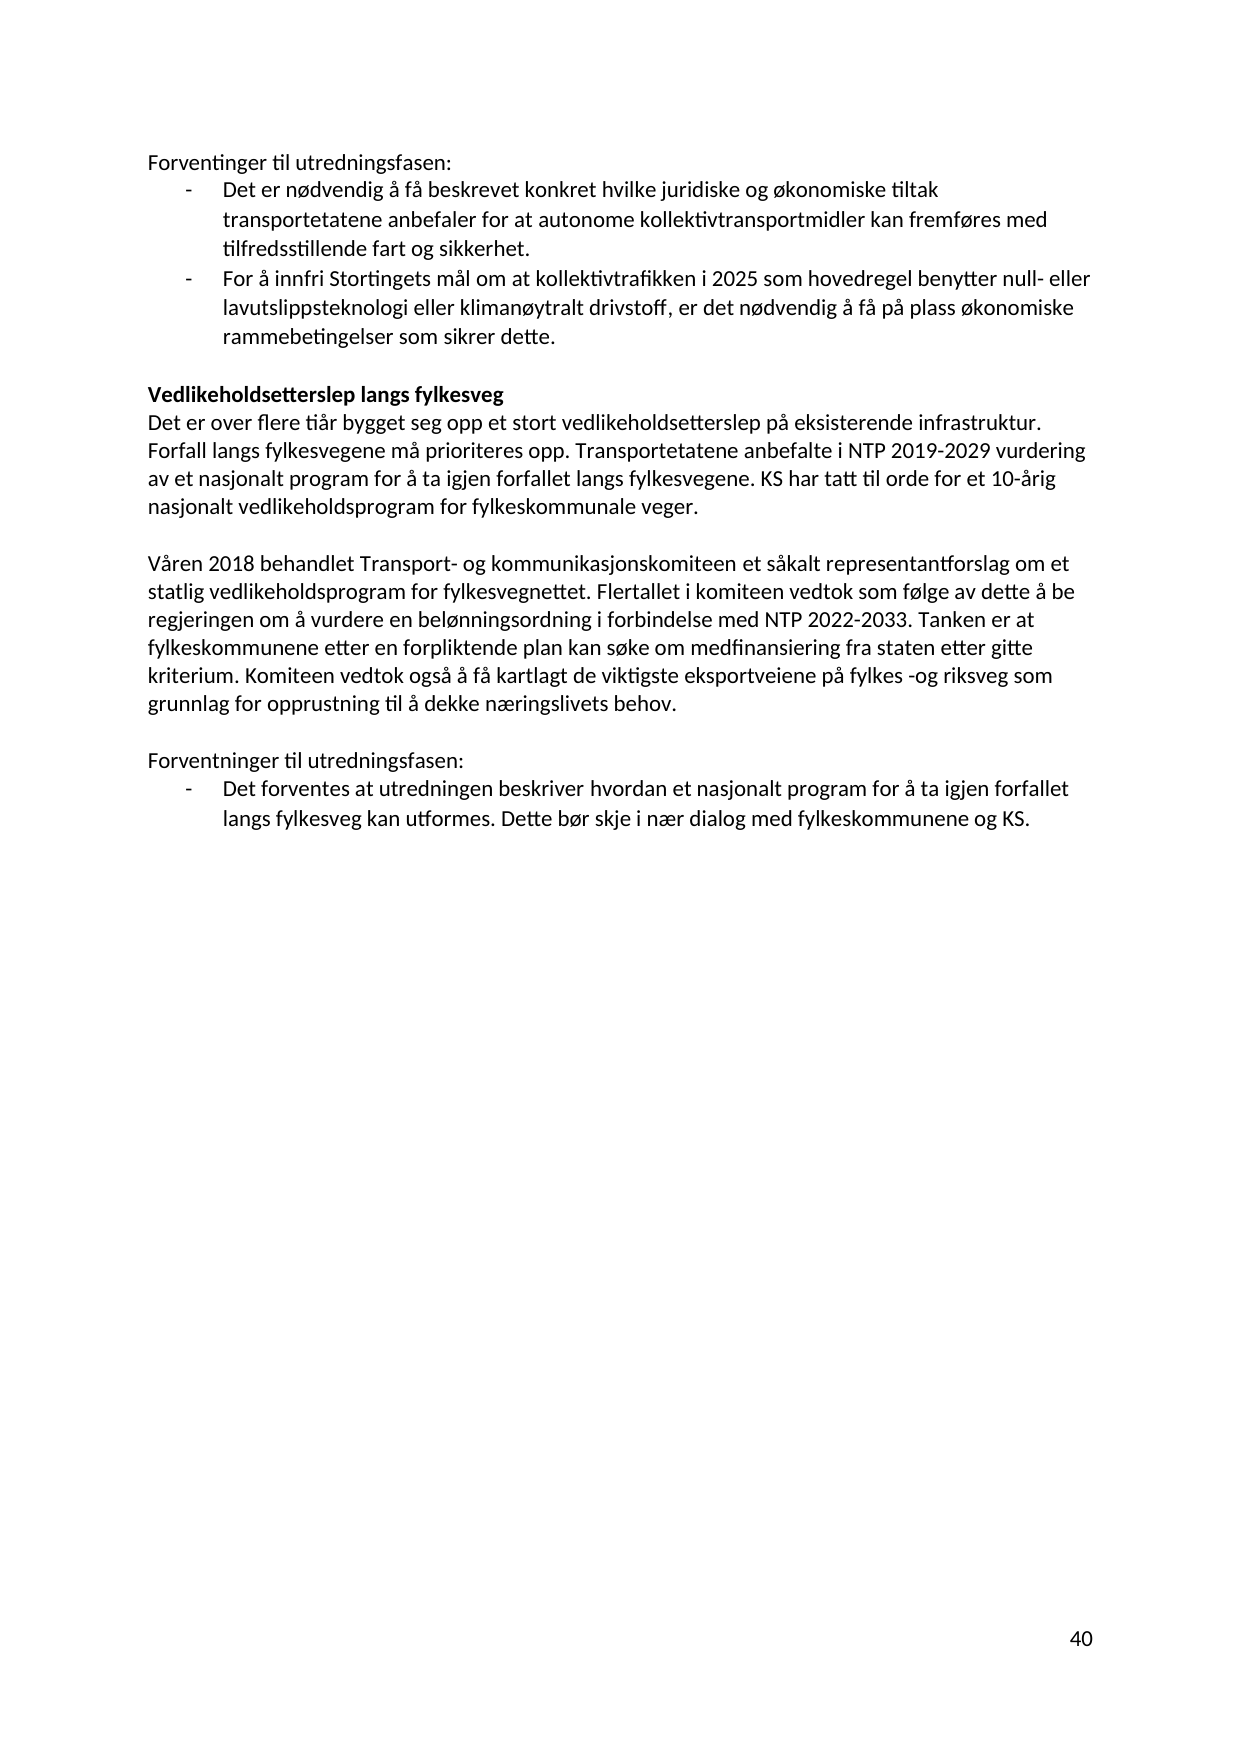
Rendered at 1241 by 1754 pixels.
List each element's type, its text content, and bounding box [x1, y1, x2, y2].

text Våren 2018 behandlet Transport- og kommunikasjonskomiteen et såkalt representantforslag om et statlig vedlikeholdsprogram for fylkesvegnettet. Flertallet i komiteen vedtok som følge av dette å be regjeringen om å vurdere en belønningsordning i forbindelse med NTP 2022-2033. Tanken er at fylkeskommunene etter en forpliktende plan kan søke om medfinansiering fra staten etter gitte kriterium. Komiteen vedtok også å få kartlagt de viktigste eksportveiene på fylkes -og riksveg som grunnlag for opprustning til å dekke næringslivets behov. [148, 549, 1093, 717]
list For å innfri Stortingets mål om at kollektivtrafikken i 2025 som hovedregel benytter null- eller lavutslippsteknologi eller klimanøytralt drivstoff, er det nødvendig å få på plass økonomiske rammebetingelser som sikrer dette. [185, 264, 1093, 351]
text Vedlikeholdsetterslep langs fylkesveg [148, 380, 1093, 408]
text Forventninger til utredningsfasen: [148, 746, 1093, 774]
list Det forventes at utredningen beskriver hvordan et nasjonalt program for å ta igjen forfallet langs fylkesveg kan utformes. Dette bør skje i nær dialog med fylkeskommunene og KS. [185, 774, 1093, 832]
list Det er nødvendig å få beskrevet konkret hvilke juridiske og økonomiske tiltak transportetatene anbefaler for at autonome kollektivtransportmidler kan fremføres med tilfredsstillende fart og sikkerhet. [185, 176, 1093, 262]
text Det er over flere tiår bygget seg opp et stort vedlikeholdsetterslep på eksisterende infrastruktur. Forfall langs fylkesvegene må prioriteres opp. Transportetatene anbefalte i NTP 2019-2029 vurdering av et nasjonalt program for å ta igjen forfallet langs fylkesvegene. KS har tatt til orde for et 10-årig nasjonalt vedlikeholdsprogram for fylkeskommunale veger. [148, 408, 1093, 520]
text Forventinger til utredningsfasen: [148, 148, 1093, 176]
